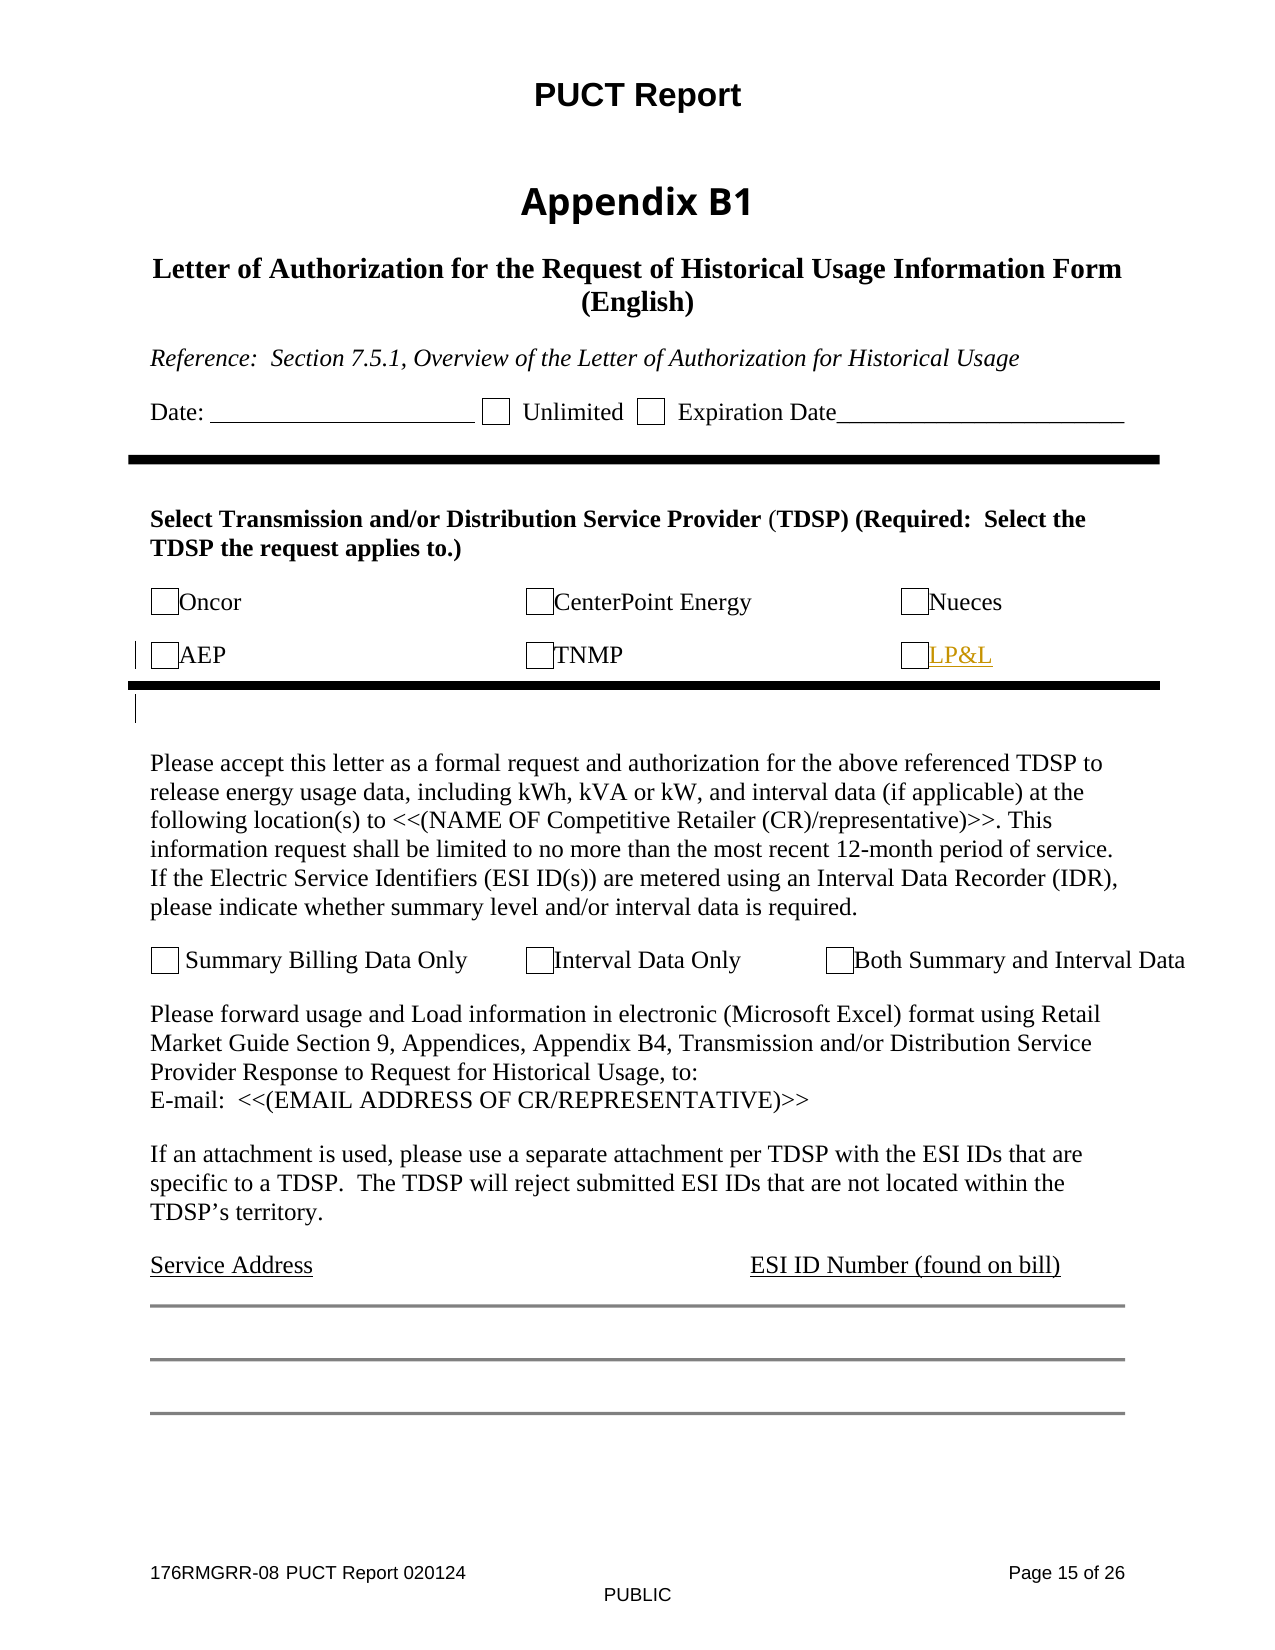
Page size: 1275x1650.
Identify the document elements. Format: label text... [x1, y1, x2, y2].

text If an attachment is used, please use a separate attachment per TDSP with the ESI IDs that are specific to a TDSP. The TDSP will reject submitted ESI IDs that are not located within the TDSP’s territory. [150, 1139, 1125, 1226]
text Oncor CenterPoint Energy Nueces [150, 587, 1125, 616]
text Letter of Authorization for the Request of Historical Usage Information Form (English) [150, 251, 1125, 318]
text Appendix B1 [150, 175, 1125, 226]
text Select Transmission and/or Distribution Service Provider (TDSP) (Required: Select the TDSP the request applies to.) [150, 504, 1125, 562]
text Date: Unlimited Expiration Date_______________________ [150, 397, 1125, 426]
text AEP TNMP [150, 641, 1125, 669]
text Service Address ESI ID Number (found on bill) [150, 1251, 1125, 1279]
text Please accept this letter as a formal request and authorization for the above referenced TDSP to release energy usage data, including kWh, kVA or kW, and interval data (if applicable) at the following location(s) to <<(NAME OF Competitive Retailer (CR)/representative)>>. This information request shall be limited to no more than the most recent 12-month period of service. If the Electric Service Identifiers (ESI ID(s)) are metered using an Interval Data Recorder (IDR), please indicate whether summary level and/or interval data is required. [150, 748, 1125, 921]
text Summary Billing Data Only Interval Data Only Both Summary and Interval Data [150, 946, 1187, 974]
text Please forward usage and Load information in electronic (Microsoft Excel) format using Retail Market Guide Section 9, Appendices, Appendix B4, Transmission and/or Distribution Service Provider Response to Request for Historical Usage, to: E-mail: <<(EMAIL ADDRESS OF CR/REPRESENTATIVE)>> [150, 999, 1125, 1114]
text Reference: Section 7.5.1, Overview of the Letter of Authorization for Historical Usage [150, 343, 1125, 372]
